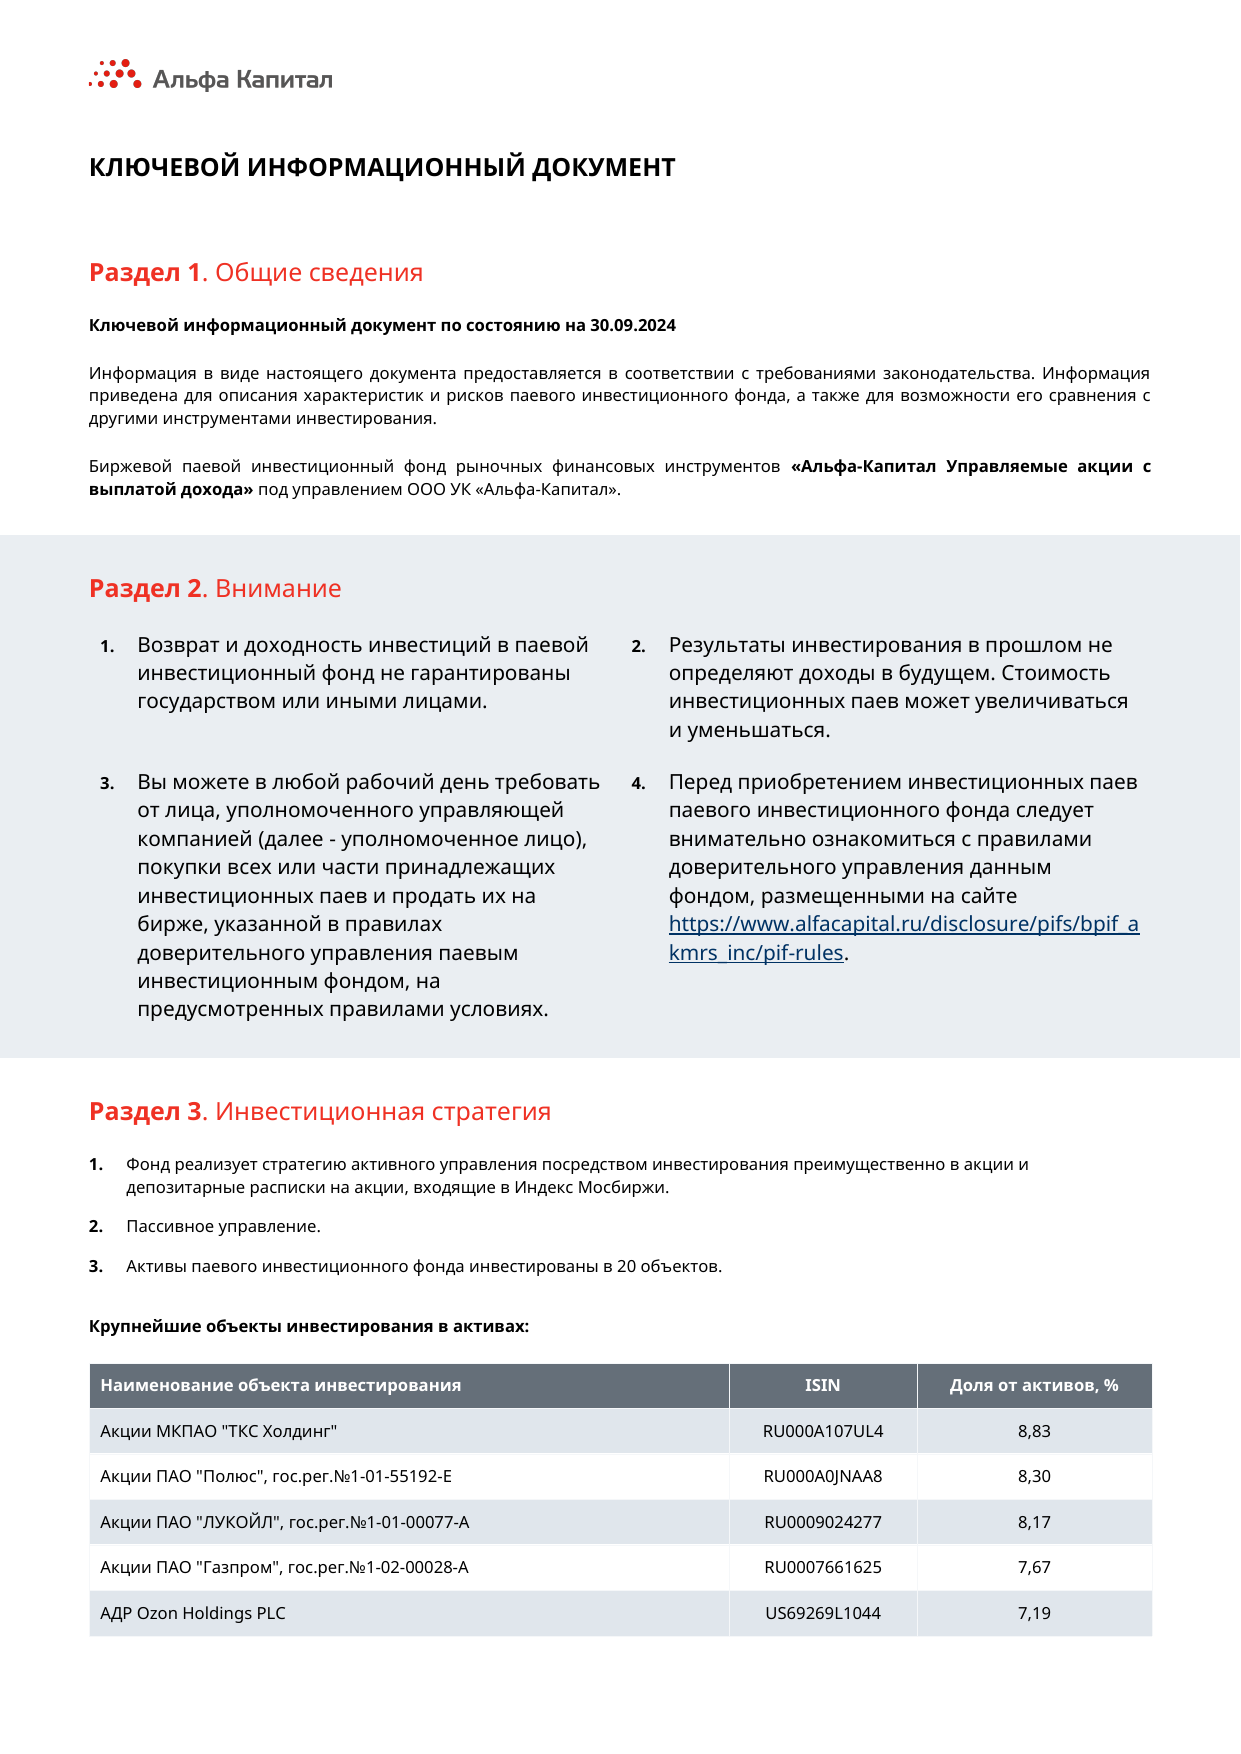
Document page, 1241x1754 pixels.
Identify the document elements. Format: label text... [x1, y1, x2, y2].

table_cell Раздел 1. Общие сведения Ключевой информационный документ по состоянию на 30.09.2024 Информация в виде настоящего документа предоставляется в соответствии с требованиями законодательства. Информация приведена для описания характеристик и рисков паевого инвестиционного фонда, а также для возможности его сравнения с другими инструментами инвестирования. Биржевой паевой инвестиционный фонд рыночных финансовых инструментов «Альфа-Капитал Управляемые акции с выплатой дохода» под управлением ООО УК «Альфа-Капитал». [0, 219, 1240, 535]
picture [88, 59, 332, 92]
table_cell Раздел 3. Инвестиционная стратегия Фонд реализует стратегию активного управления посредством инвестирования преимущественно в акции и депозитарные расписки на акции, входящие в Индекс Мосбиржи. Пассивное управление. Активы паевого инвестиционного фонда инвестированы в 20 объектов. Крупнейшие объекты инвестирования в активах: [0, 1059, 1240, 1672]
table_header КЛЮЧЕВОЙ ИНФОРМАЦИОННЫЙ ДОКУМЕНТ [0, 114, 1240, 219]
table_cell Раздел 2. Внимание [0, 535, 1240, 1058]
